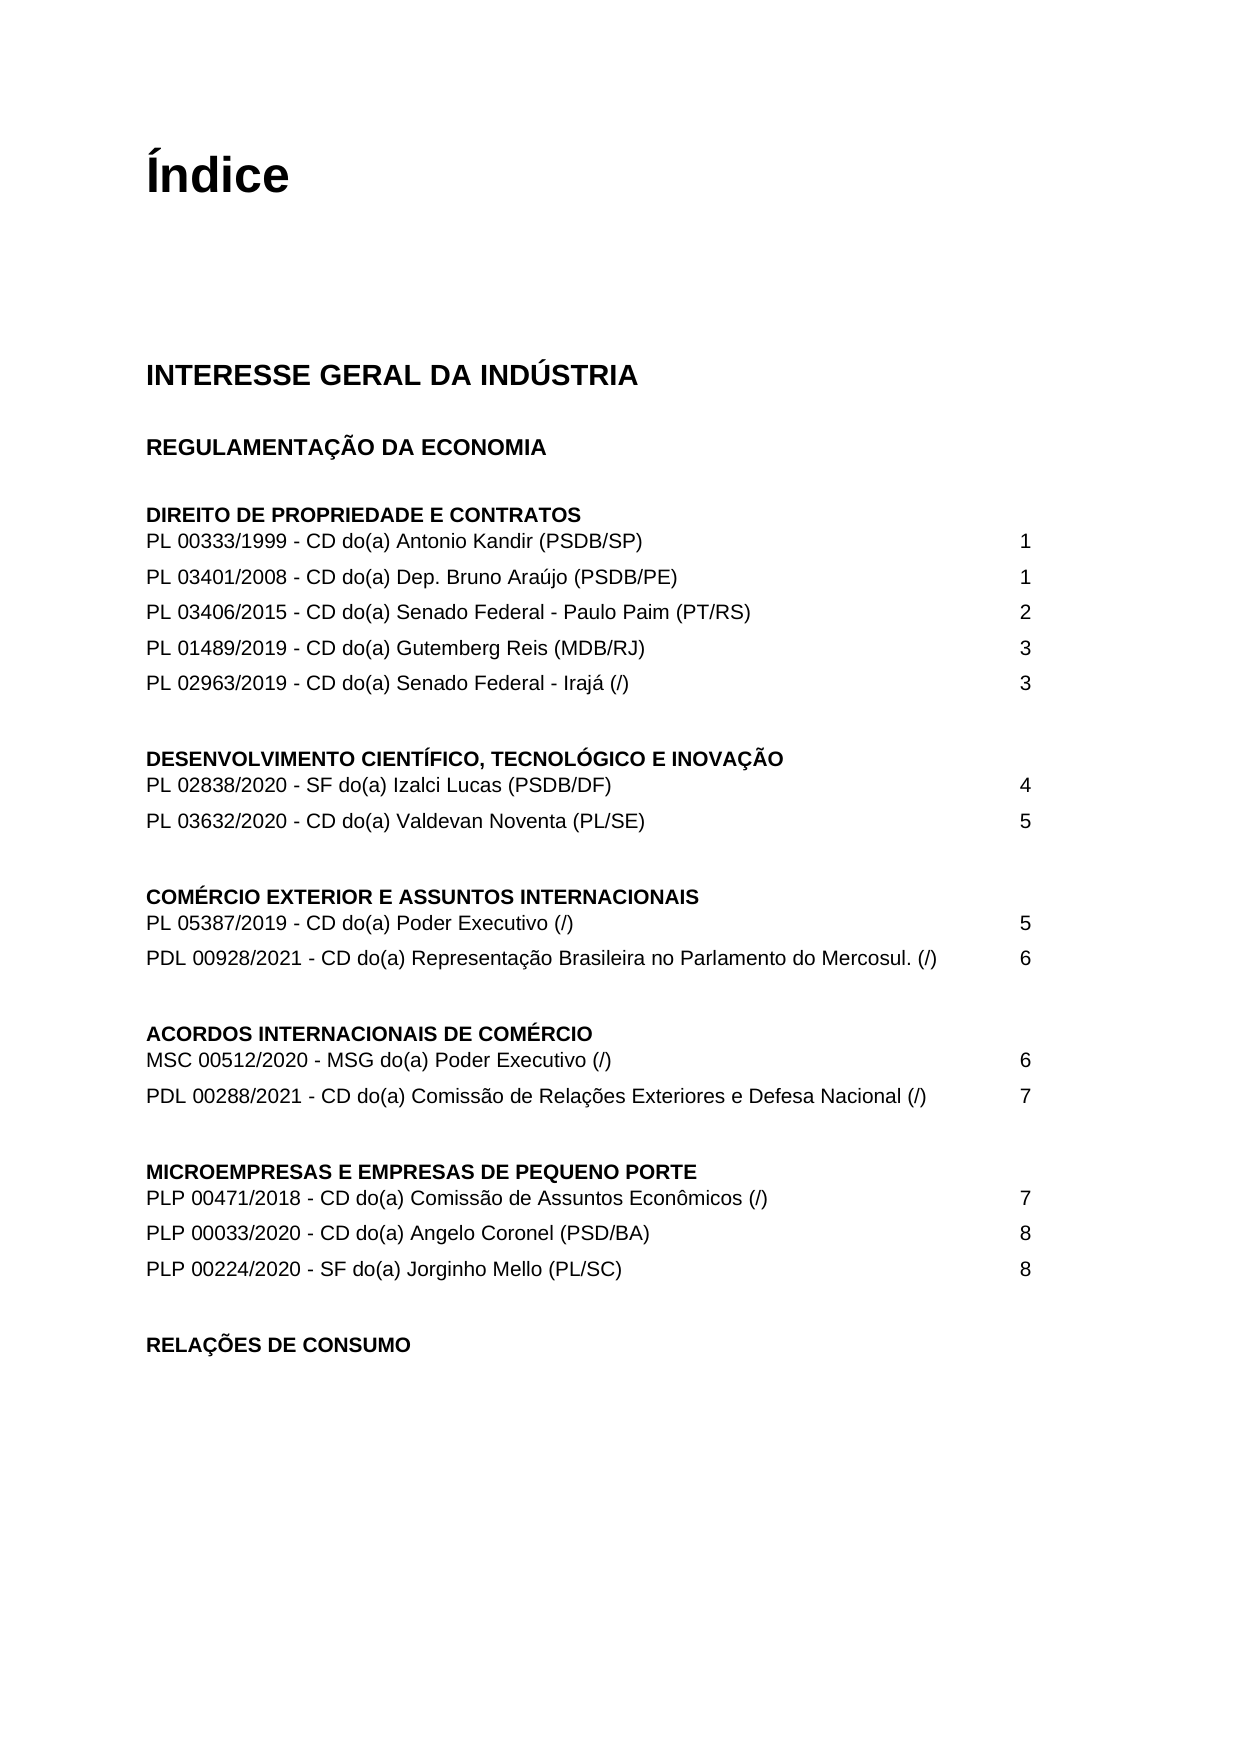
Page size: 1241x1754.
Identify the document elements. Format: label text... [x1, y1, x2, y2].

text PL 02838/2020 - SF do(a) Izalci Lucas (PSDB/DF) 4 [146, 773, 1171, 797]
text PDL 00928/2021 - CD do(a) Representação Brasileira no Parlamento do Mercosul. (/) 6 [146, 946, 1171, 970]
text PL 00333/1999 - CD do(a) Antonio Kandir (PSDB/SP) 1 [146, 529, 1171, 553]
text PLP 00471/2018 - CD do(a) Comissão de Assuntos Econômicos (/) 7 [146, 1186, 1171, 1209]
text PDL 00288/2021 - CD do(a) Comissão de Relações Exteriores e Defesa Nacional (/) 7 [146, 1083, 1171, 1107]
text PL 05387/2019 - CD do(a) Poder Executivo (/) 5 [146, 911, 1171, 934]
text RELAÇÕES DE CONSUMO [146, 1332, 1171, 1356]
text ACORDOS INTERNACIONAIS DE COMÉRCIO [146, 1022, 1171, 1046]
text DIREITO DE PROPRIEDADE E CONTRATOS [146, 503, 1171, 527]
text PL 01489/2019 - CD do(a) Gutemberg Reis (MDB/RJ) 3 [146, 636, 1171, 659]
text PL 03401/2008 - CD do(a) Dep. Bruno Araújo (PSDB/PE) 1 [146, 565, 1171, 589]
text PL 03632/2020 - CD do(a) Valdevan Noventa (PL/SE) 5 [146, 808, 1171, 832]
text PL 02963/2019 - CD do(a) Senado Federal - Irajá (/) 3 [146, 671, 1171, 695]
subtitle REGULAMENTAÇÃO DA ECONOMIA [146, 434, 1171, 461]
subtitle INTERESSE GERAL DA INDÚSTRIA [146, 358, 1171, 392]
text Índice [146, 146, 1171, 203]
text MSC 00512/2020 - MSG do(a) Poder Executivo (/) 6 [146, 1048, 1171, 1072]
text PL 03406/2015 - CD do(a) Senado Federal - Paulo Paim (PT/RS) 2 [146, 600, 1171, 624]
text COMÉRCIO EXTERIOR E ASSUNTOS INTERNACIONAIS [146, 884, 1171, 908]
text DESENVOLVIMENTO CIENTÍFICO, TECNOLÓGICO E INOVAÇÃO [146, 747, 1171, 771]
text PLP 00224/2020 - SF do(a) Jorginho Mello (PL/SC) 8 [146, 1256, 1171, 1280]
text MICROEMPRESAS E EMPRESAS DE PEQUENO PORTE [146, 1159, 1171, 1183]
text PLP 00033/2020 - CD do(a) Angelo Coronel (PSD/BA) 8 [146, 1221, 1171, 1245]
